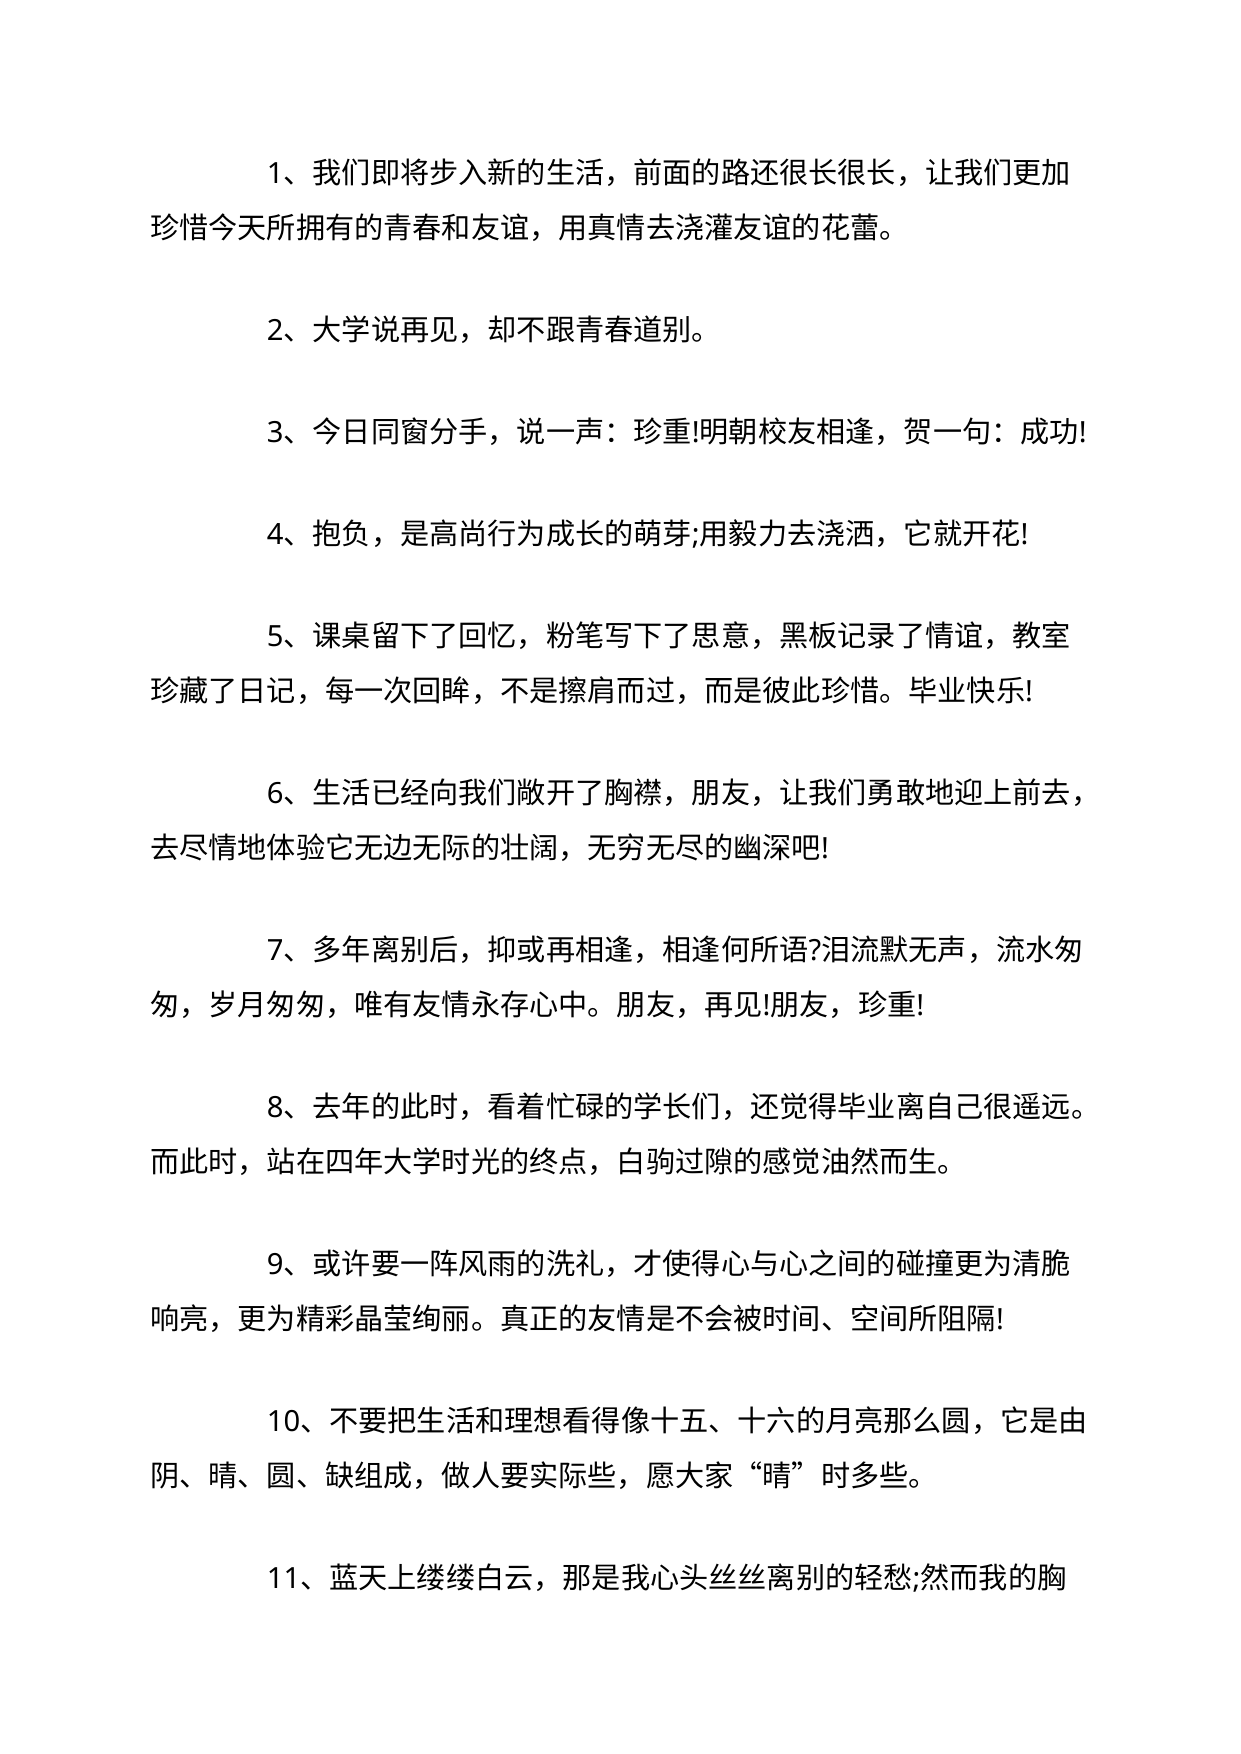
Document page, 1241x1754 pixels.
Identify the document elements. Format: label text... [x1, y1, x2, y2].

text 8、去年的此时，看着忙碌的学长们，还觉得毕业离自己很遥远。而此时，站在四年大学时光的终点，白驹过隙的感觉油然而生。 [150, 1084, 1090, 1181]
text 1、我们即将步入新的生活，前面的路还很长很长，让我们更加珍惜今天所拥有的青春和友谊，用真情去浇灌友谊的花蕾。 [150, 150, 1090, 247]
text 9、或许要一阵风雨的洗礼，才使得心与心之间的碰撞更为清脆响亮，更为精彩晶莹绚丽。真正的友情是不会被时间、空间所阻隔! [150, 1240, 1090, 1338]
text 2、大学说再见，却不跟青春道别。 [150, 307, 1090, 349]
text 7、多年离别后，抑或再相逢，相逢何所语?泪流默无声，流水匆匆，岁月匆匆，唯有友情永存心中。朋友，再见!朋友，珍重! [150, 927, 1090, 1024]
text 10、不要把生活和理想看得像十五、十六的月亮那么圆，它是由阴、晴、圆、缺组成，做人要实际些，愿大家“晴”时多些。 [150, 1397, 1090, 1495]
text 6、生活已经向我们敞开了胸襟，朋友，让我们勇敢地迎上前去，去尽情地体验它无边无际的壮阔，无穷无尽的幽深吧! [150, 770, 1090, 867]
text 3、今日同窗分手，说一声：珍重!明朝校友相逢，贺一句：成功! [150, 409, 1090, 451]
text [150, 1554, 1090, 1597]
text 5、课桌留下了回忆，粉笔写下了思意，黑板记录了情谊，教室珍藏了日记，每一次回眸，不是擦肩而过，而是彼此珍惜。毕业快乐! [150, 613, 1090, 710]
text 4、抱负，是高尚行为成长的萌芽;用毅力去浇洒，它就开花! [150, 511, 1090, 553]
